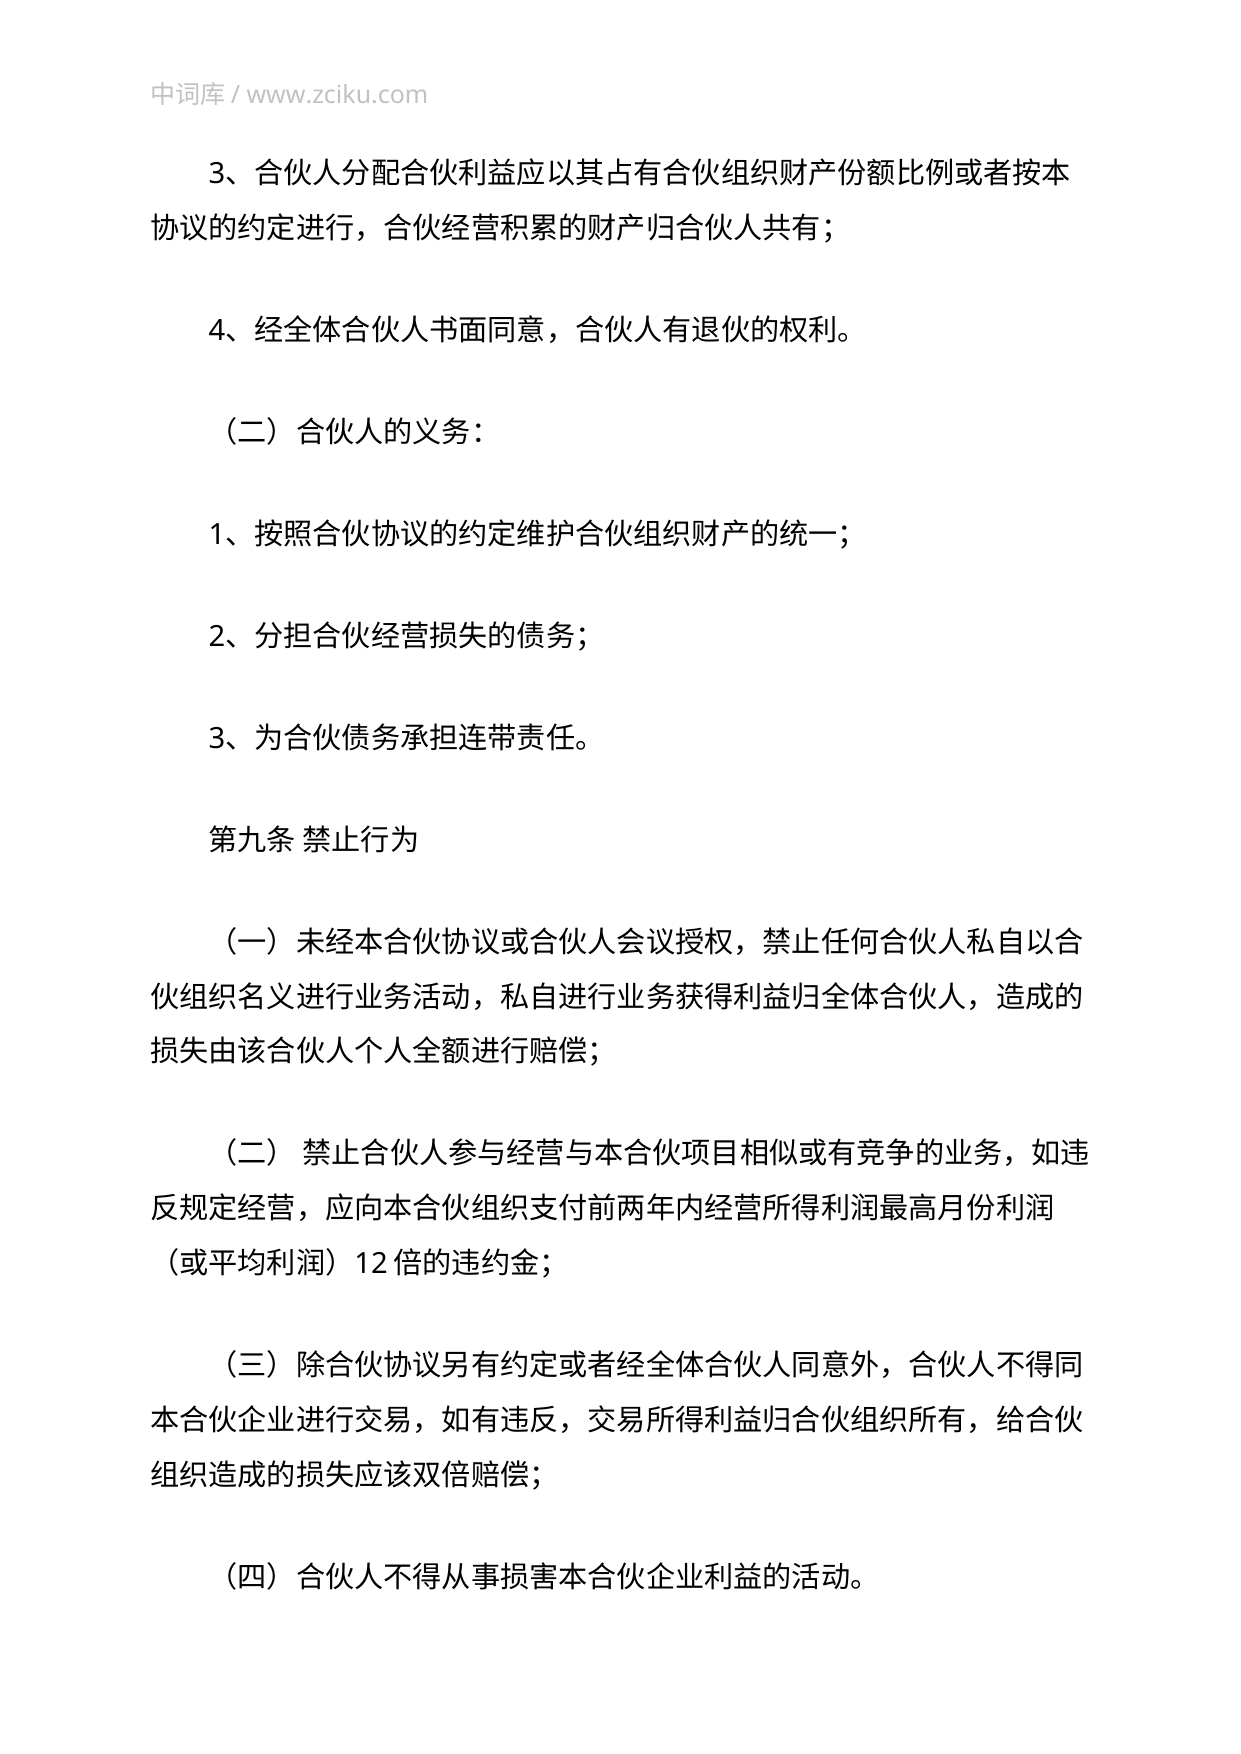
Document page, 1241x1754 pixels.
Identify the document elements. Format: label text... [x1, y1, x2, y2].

text 2、分担合伙经营损失的债务； [150, 612, 1090, 655]
text 第九条 禁止行为 [150, 816, 1090, 859]
text 4、经全体合伙人书面同意，合伙人有退伙的权利。 [150, 307, 1090, 349]
text （四）合伙人不得从事损害本合伙企业利益的活动。 [150, 1553, 1090, 1595]
text （二） 禁止合伙人参与经营与本合伙项目相似或有竞争的业务，如违反规定经营，应向本合伙组织支付前两年内经营所得利润最高月份利润（或平均利润）12倍的违约金； [150, 1130, 1090, 1282]
text （一）未经本合伙协议或合伙人会议授权，禁止任何合伙人私自以合伙组织名义进行业务活动，私自进行业务获得利益归全体合伙人，造成的损失由该合伙人个人全额进行赔偿； [150, 918, 1090, 1070]
text （三）除合伙协议另有约定或者经全体合伙人同意外，合伙人不得同本合伙企业进行交易，如有违反，交易所得利益归合伙组织所有，给合伙组织造成的损失应该双倍赔偿； [150, 1342, 1090, 1494]
text 1、按照合伙协议的约定维护合伙组织财产的统一； [150, 511, 1090, 553]
text （二）合伙人的义务： [150, 409, 1090, 451]
text 3、为合伙债务承担连带责任。 [150, 714, 1090, 757]
text 3、合伙人分配合伙利益应以其占有合伙组织财产份额比例或者按本协议的约定进行，合伙经营积累的财产归合伙人共有； [150, 150, 1090, 247]
